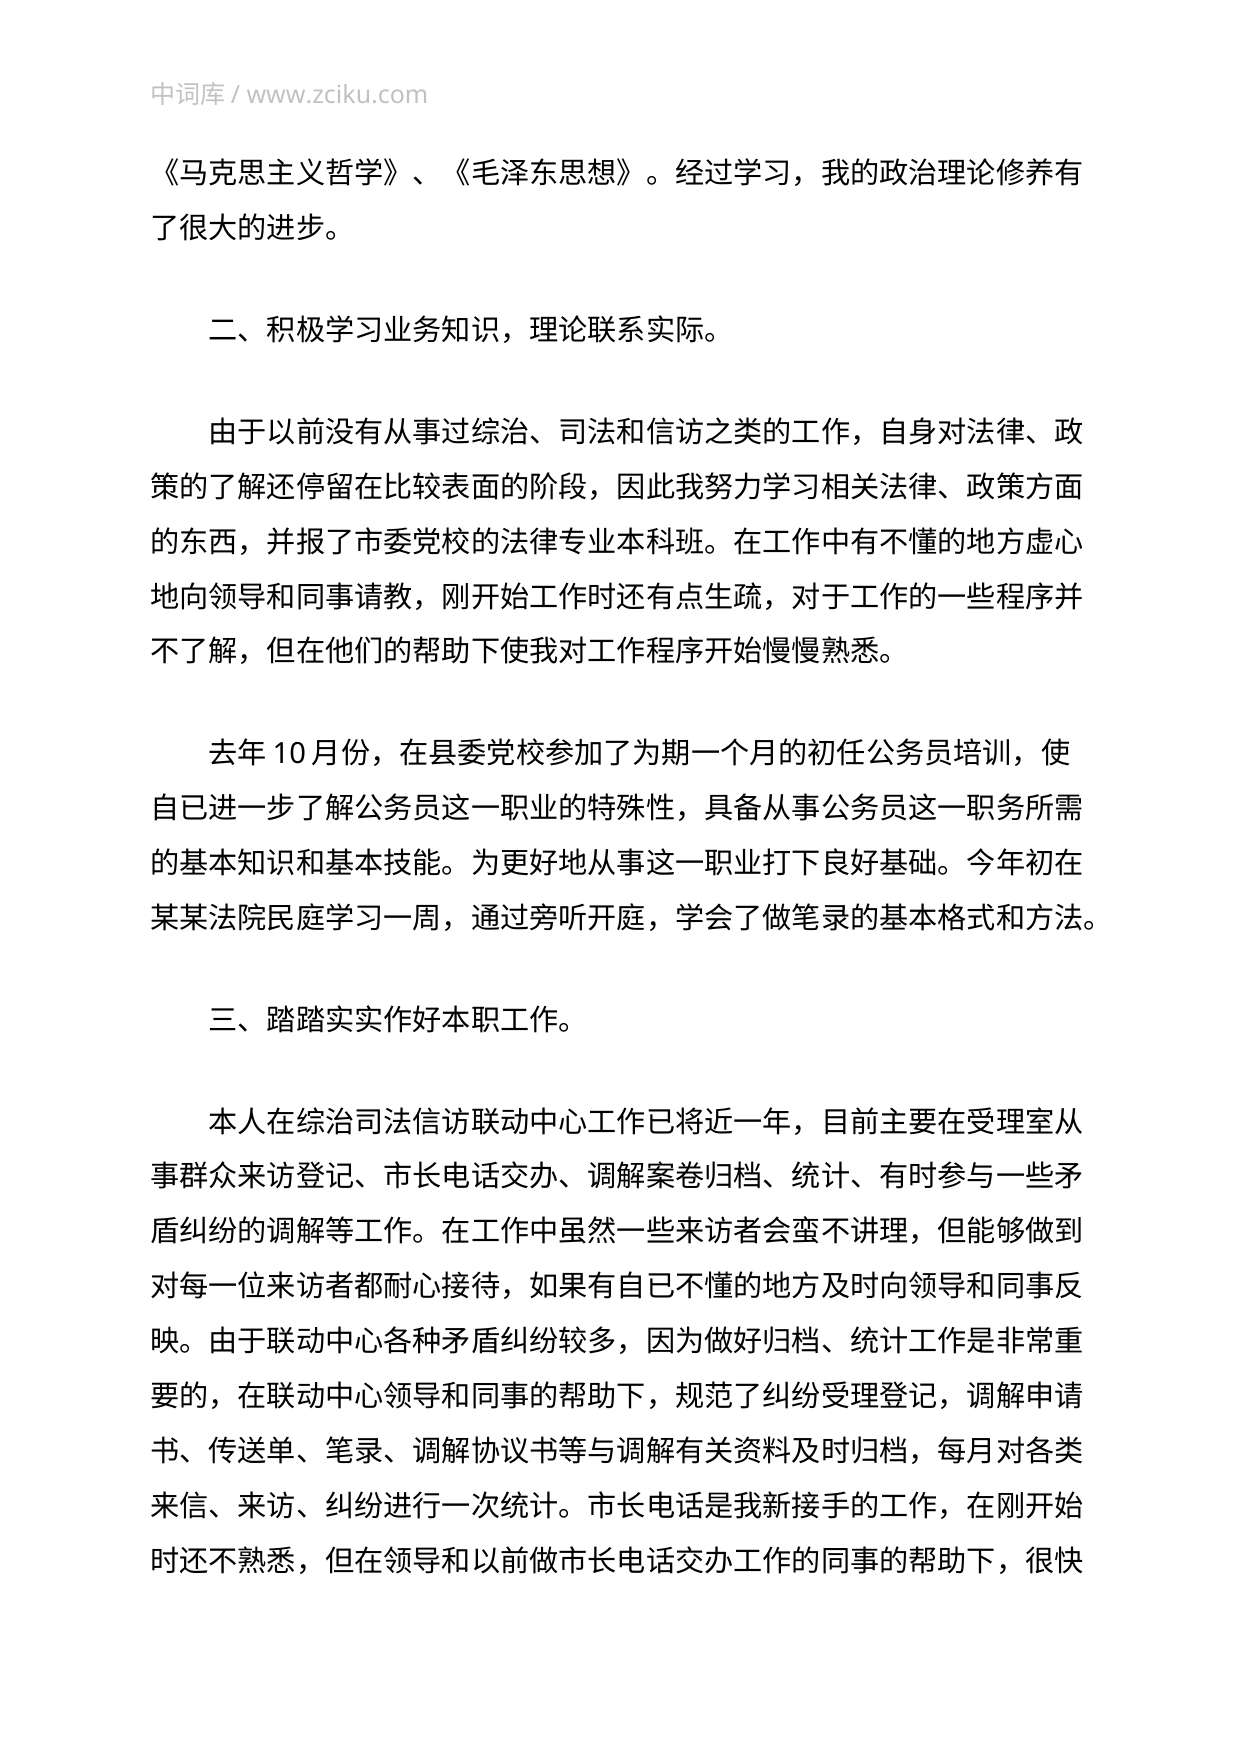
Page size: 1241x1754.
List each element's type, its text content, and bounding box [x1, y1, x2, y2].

text 去年10月份，在县委党校参加了为期一个月的初任公务员培训，使自已进一步了解公务员这一职业的特殊性，具备从事公务员这一职务所需的基本知识和基本技能。为更好地从事这一职业打下良好基础。今年初在某某法院民庭学习一周，通过旁听开庭，学会了做笔录的基本格式和方法。 [150, 730, 1090, 937]
text 三、踏踏实实作好本职工作。 [150, 996, 1090, 1039]
text 由于以前没有从事过综治、司法和信访之类的工作，自身对法律、政策的了解还停留在比较表面的阶段，因此我努力学习相关法律、政策方面的东西，并报了市委党校的法律专业本科班。在工作中有不懂的地方虚心地向领导和同事请教，刚开始工作时还有点生疏，对于工作的一些程序并不了解，但在他们的帮助下使我对工作程序开始慢慢熟悉。 [150, 408, 1090, 670]
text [150, 150, 1090, 247]
text 二、积极学习业务知识，理论联系实际。 [150, 307, 1090, 349]
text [150, 1098, 1090, 1579]
